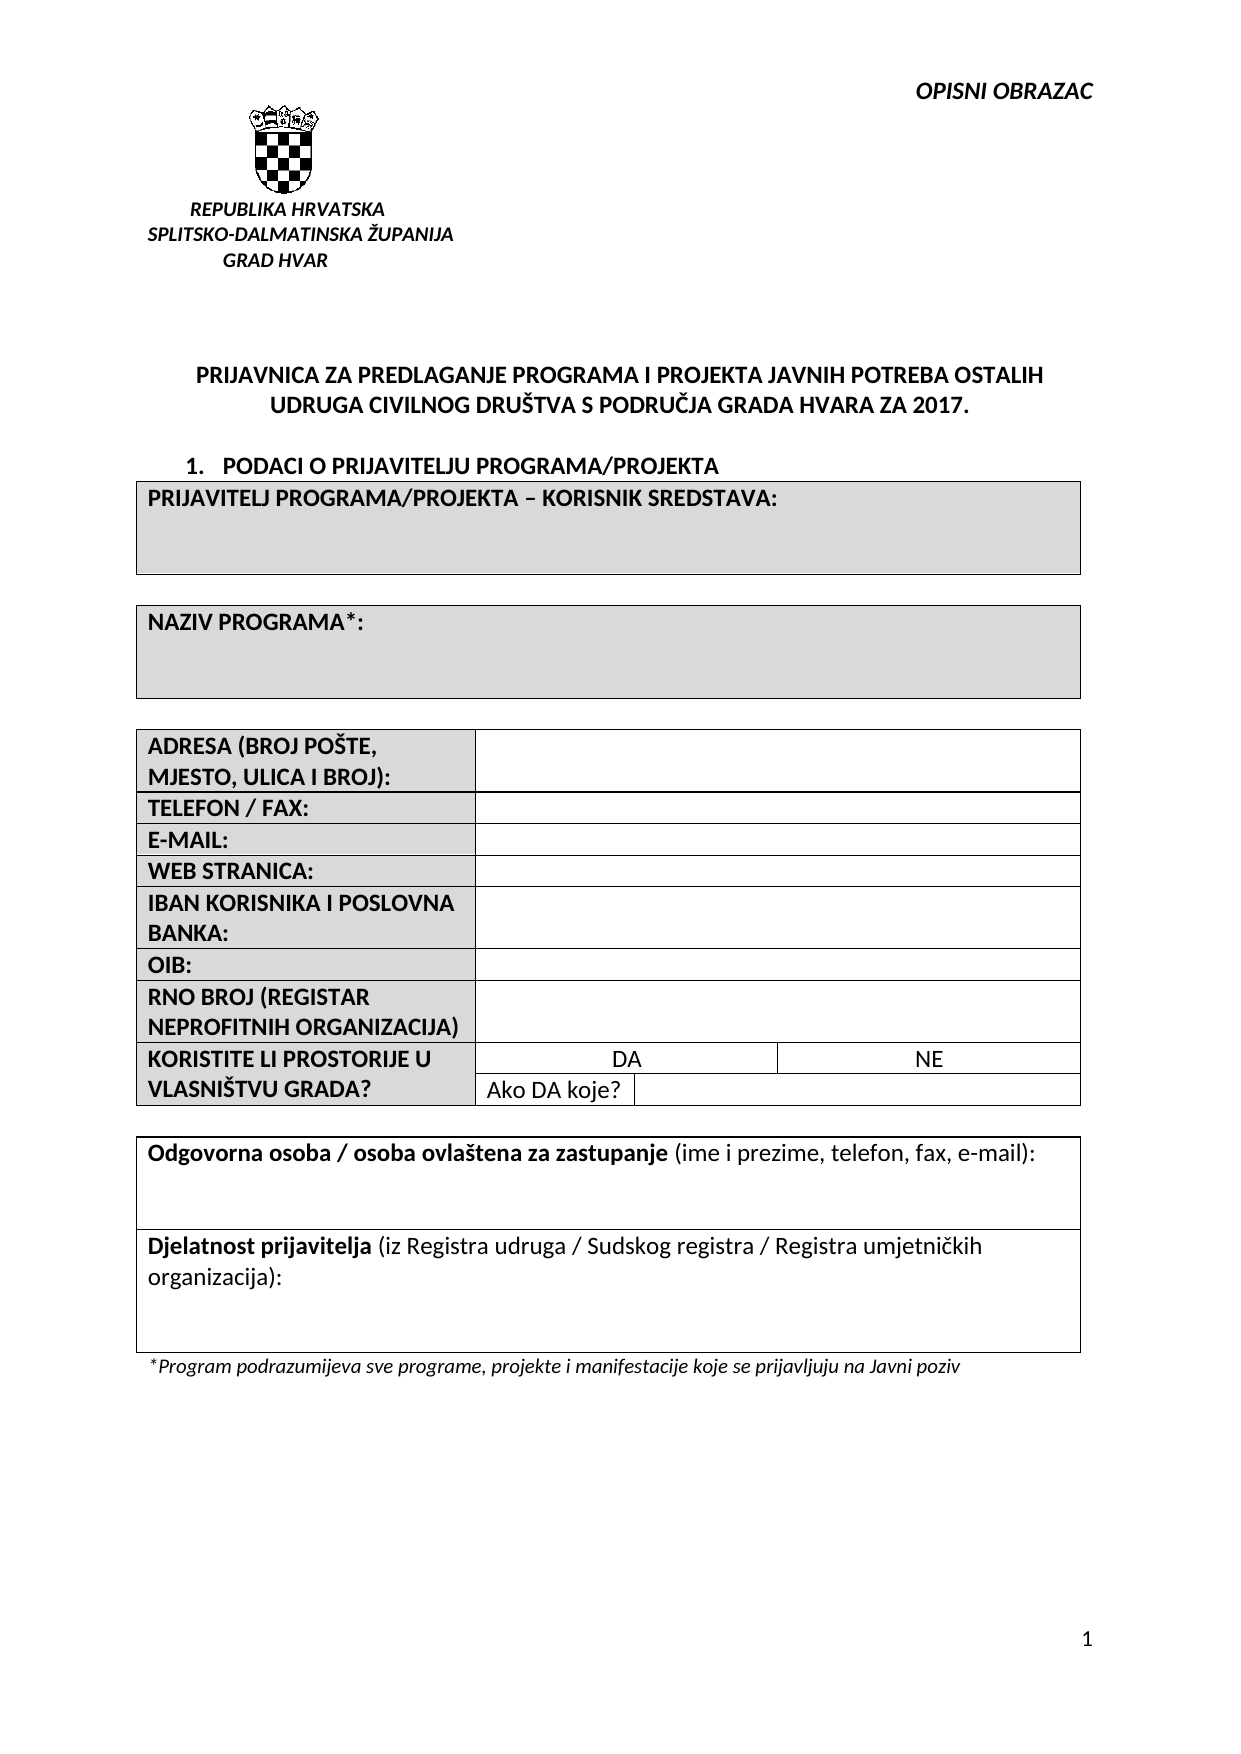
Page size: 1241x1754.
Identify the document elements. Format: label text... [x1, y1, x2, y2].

text PRIJAVNICA ZA PREDLAGANJE PROGRAMA I PROJEKTA JAVNIH POTREBA OSTALIH UDRUGA CIVILNOG DRUŠTVA S PODRUČJA GRADA HVARA ZA 2017. [148, 359, 1093, 420]
table_cell [476, 887, 1080, 948]
text OPISNI OBRAZAC [148, 75, 1093, 105]
table_cell OIB: [137, 949, 475, 980]
picture [246, 105, 325, 196]
table_cell RNO BROJ (REGISTAR NEPROFITNIH ORGANIZACIJA) [137, 981, 475, 1042]
table_header ADRESA (BROJ POŠTE, MJESTO, ULICA I BROJ): [137, 730, 475, 791]
table_cell DA [476, 1043, 777, 1073]
table_cell [476, 824, 1080, 854]
table_cell KORISTITE LI PROSTORIJE U VLASNIŠTVU GRADA? [137, 1043, 475, 1105]
text SPLITSKO-DALMATINSKA ŽUPANIJA [148, 221, 1093, 247]
table_header NAZIV PROGRAMA*: [137, 606, 1080, 698]
table_cell [635, 1074, 1080, 1105]
text *Program podrazumijeva sve programe, projekte i manifestacije koje se prijavljuju na Javni poziv [148, 1353, 1093, 1379]
table_header Odgovorna osoba / osoba ovlaštena za zastupanje (ime i prezime, telefon, fax, e-mail): [137, 1138, 1080, 1229]
table_cell [476, 949, 1080, 980]
table_header PRIJAVITELJ PROGRAMA/PROJEKTA – KORISNIK SREDSTAVA: [137, 482, 1080, 573]
table_cell TELEFON / FAX: [137, 793, 475, 823]
table_cell [476, 981, 1080, 1042]
text REPUBLIKA HRVATSKA [148, 196, 1093, 221]
table_cell NE [778, 1043, 1080, 1073]
table_cell Ako DA koje? [476, 1074, 634, 1105]
table_cell [476, 793, 1080, 823]
table_header [476, 730, 1080, 791]
text GRAD HVAR [148, 247, 1093, 272]
list PODACI O PRIJAVITELJU PROGRAMA/PROJEKTA [185, 450, 1093, 481]
table_cell [476, 856, 1080, 886]
table_cell WEB STRANICA: [137, 856, 475, 886]
table_cell Djelatnost prijavitelja (iz Registra udruga / Sudskog registra / Registra umjetničkih organizacija): [137, 1230, 1080, 1352]
table_cell E-MAIL: [137, 824, 475, 854]
table_cell IBAN KORISNIKA I POSLOVNA BANKA: [137, 887, 475, 948]
